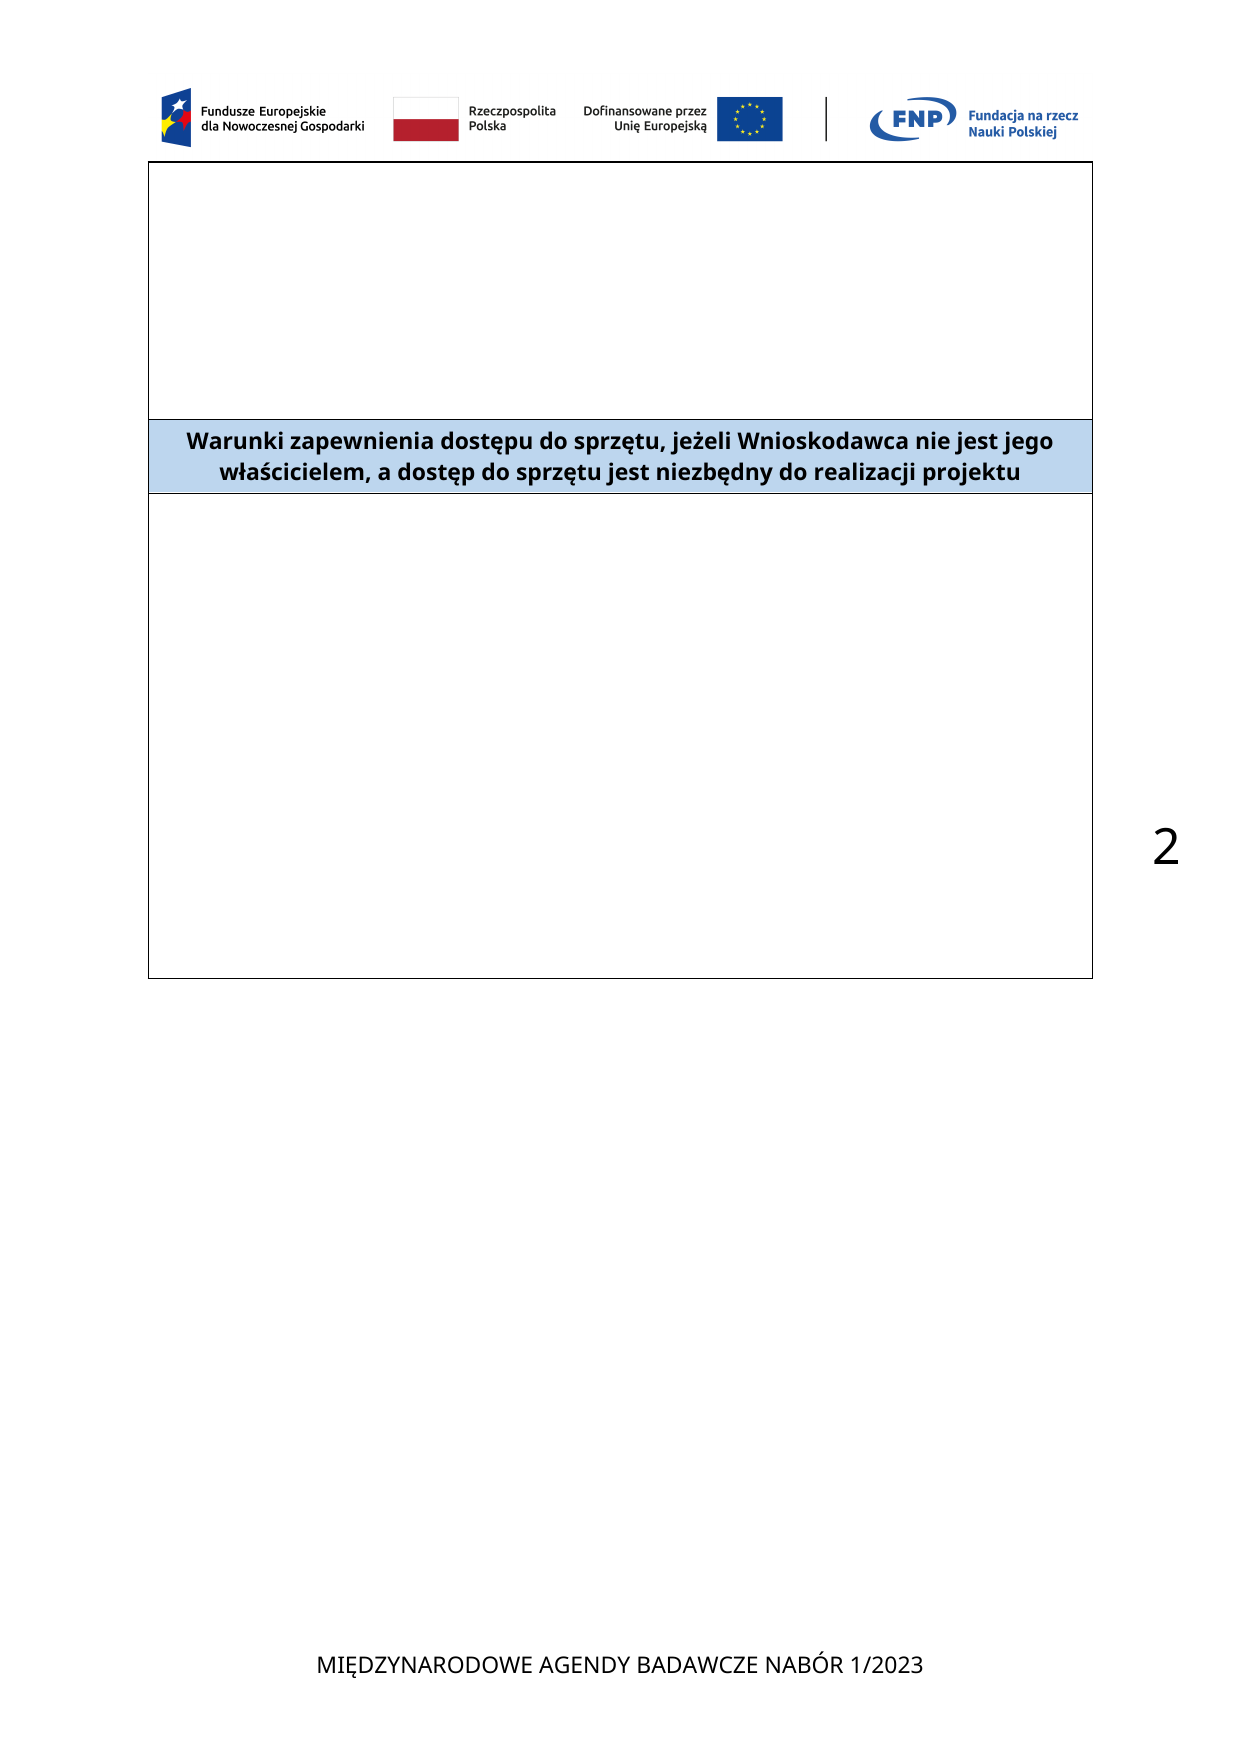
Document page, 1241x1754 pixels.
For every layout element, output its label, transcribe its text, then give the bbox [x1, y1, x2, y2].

table_cell [149, 494, 1092, 977]
table_cell Warunki zapewnienia dostępu do sprzętu, jeżeli Wnioskodawca nie jest jego właścicielem, a dostęp do sprzętu jest niezbędny do realizacji projektu [149, 420, 1092, 492]
table_cell [149, 163, 1092, 418]
picture [147, 73, 1093, 161]
